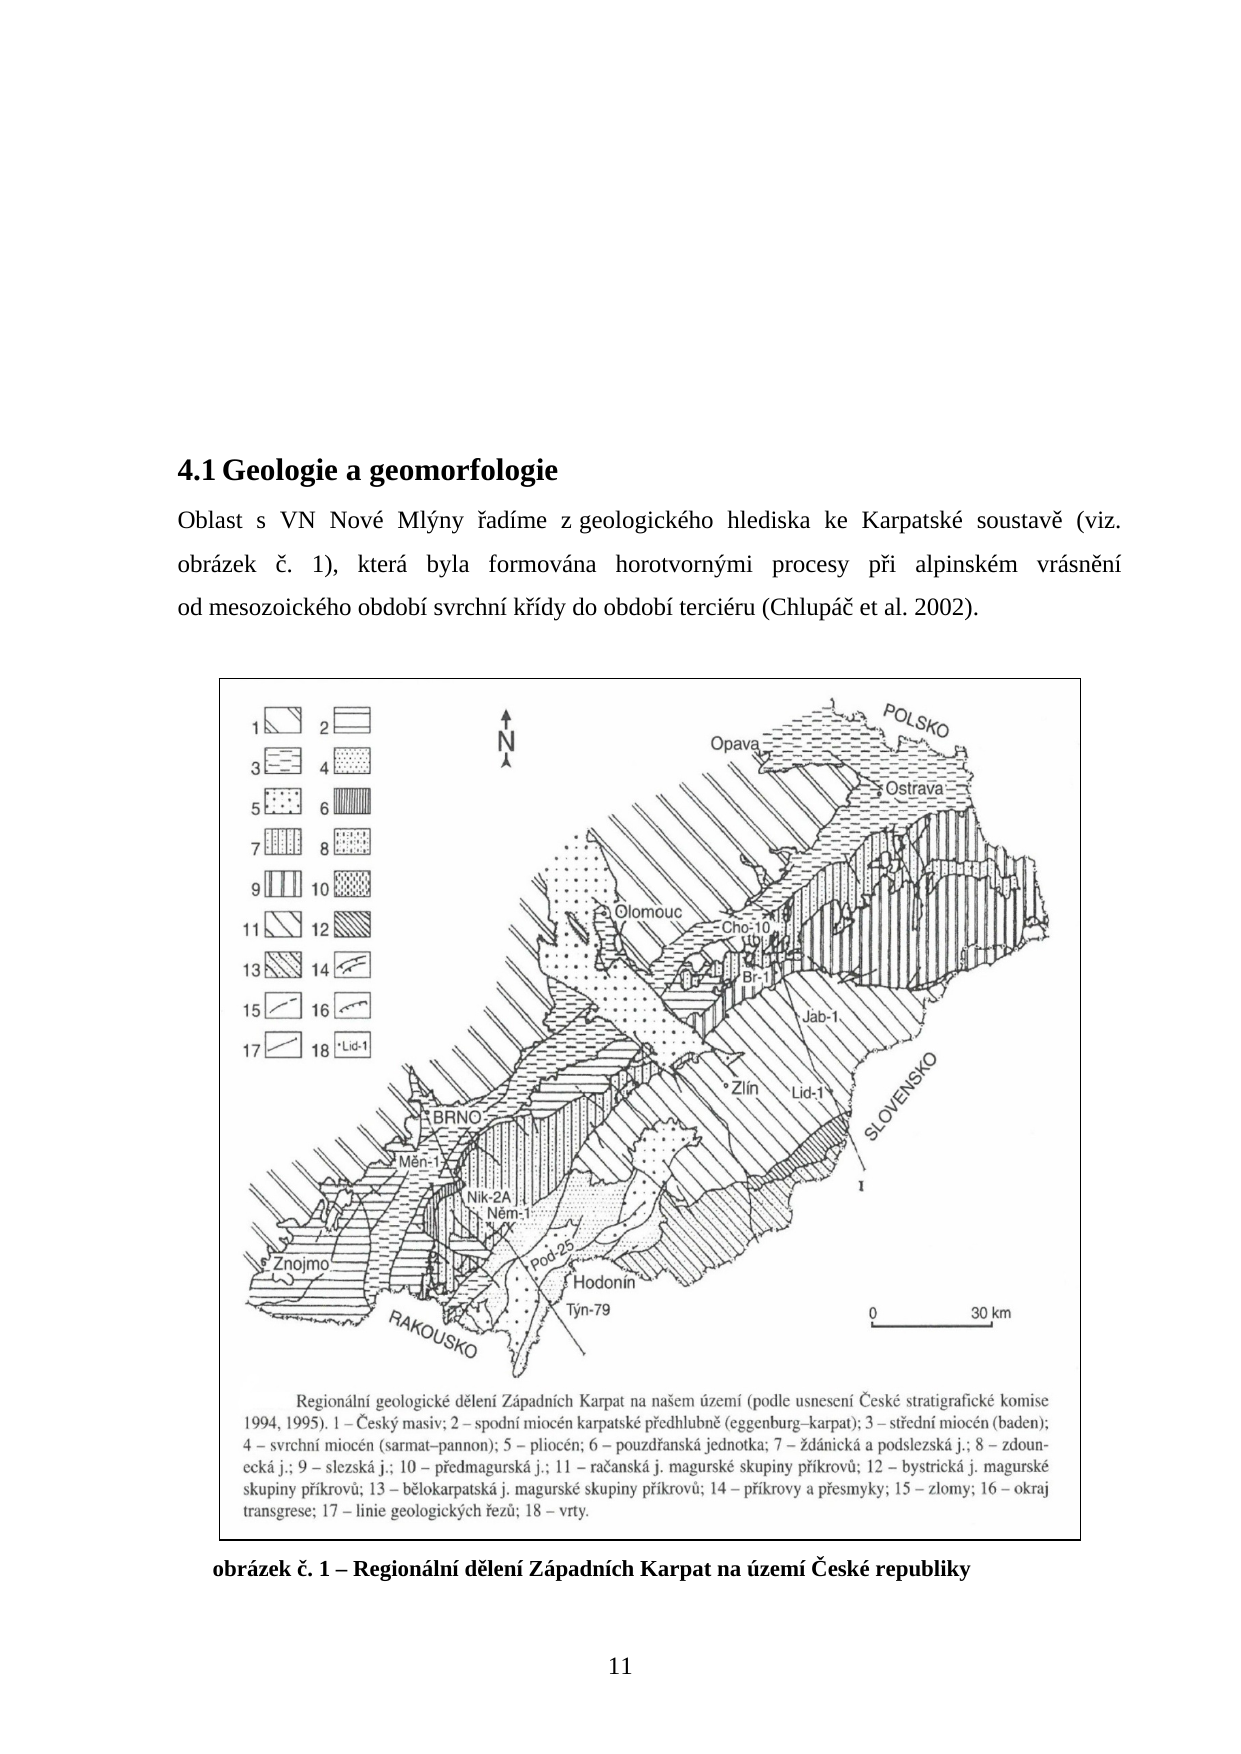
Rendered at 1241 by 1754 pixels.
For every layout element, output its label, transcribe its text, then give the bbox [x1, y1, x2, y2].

text obrázek č. 1 – Regionální dělení Západních Karpat na území České republiky [175, 1555, 1122, 1581]
text 4.1 Geologie a geomorfologie [177, 452, 1122, 488]
text Oblast s VN Nové Mlýny řadíme z geologického hlediska ke Karpatské soustavě (viz. obrázek č. 1), která byla formována horotvornými procesy při alpinském vrásnění od mesozoického období svrchní křídy do období terciéru (Chlupáč et al. 2002). [177, 506, 1122, 621]
picture [220, 679, 1080, 1539]
